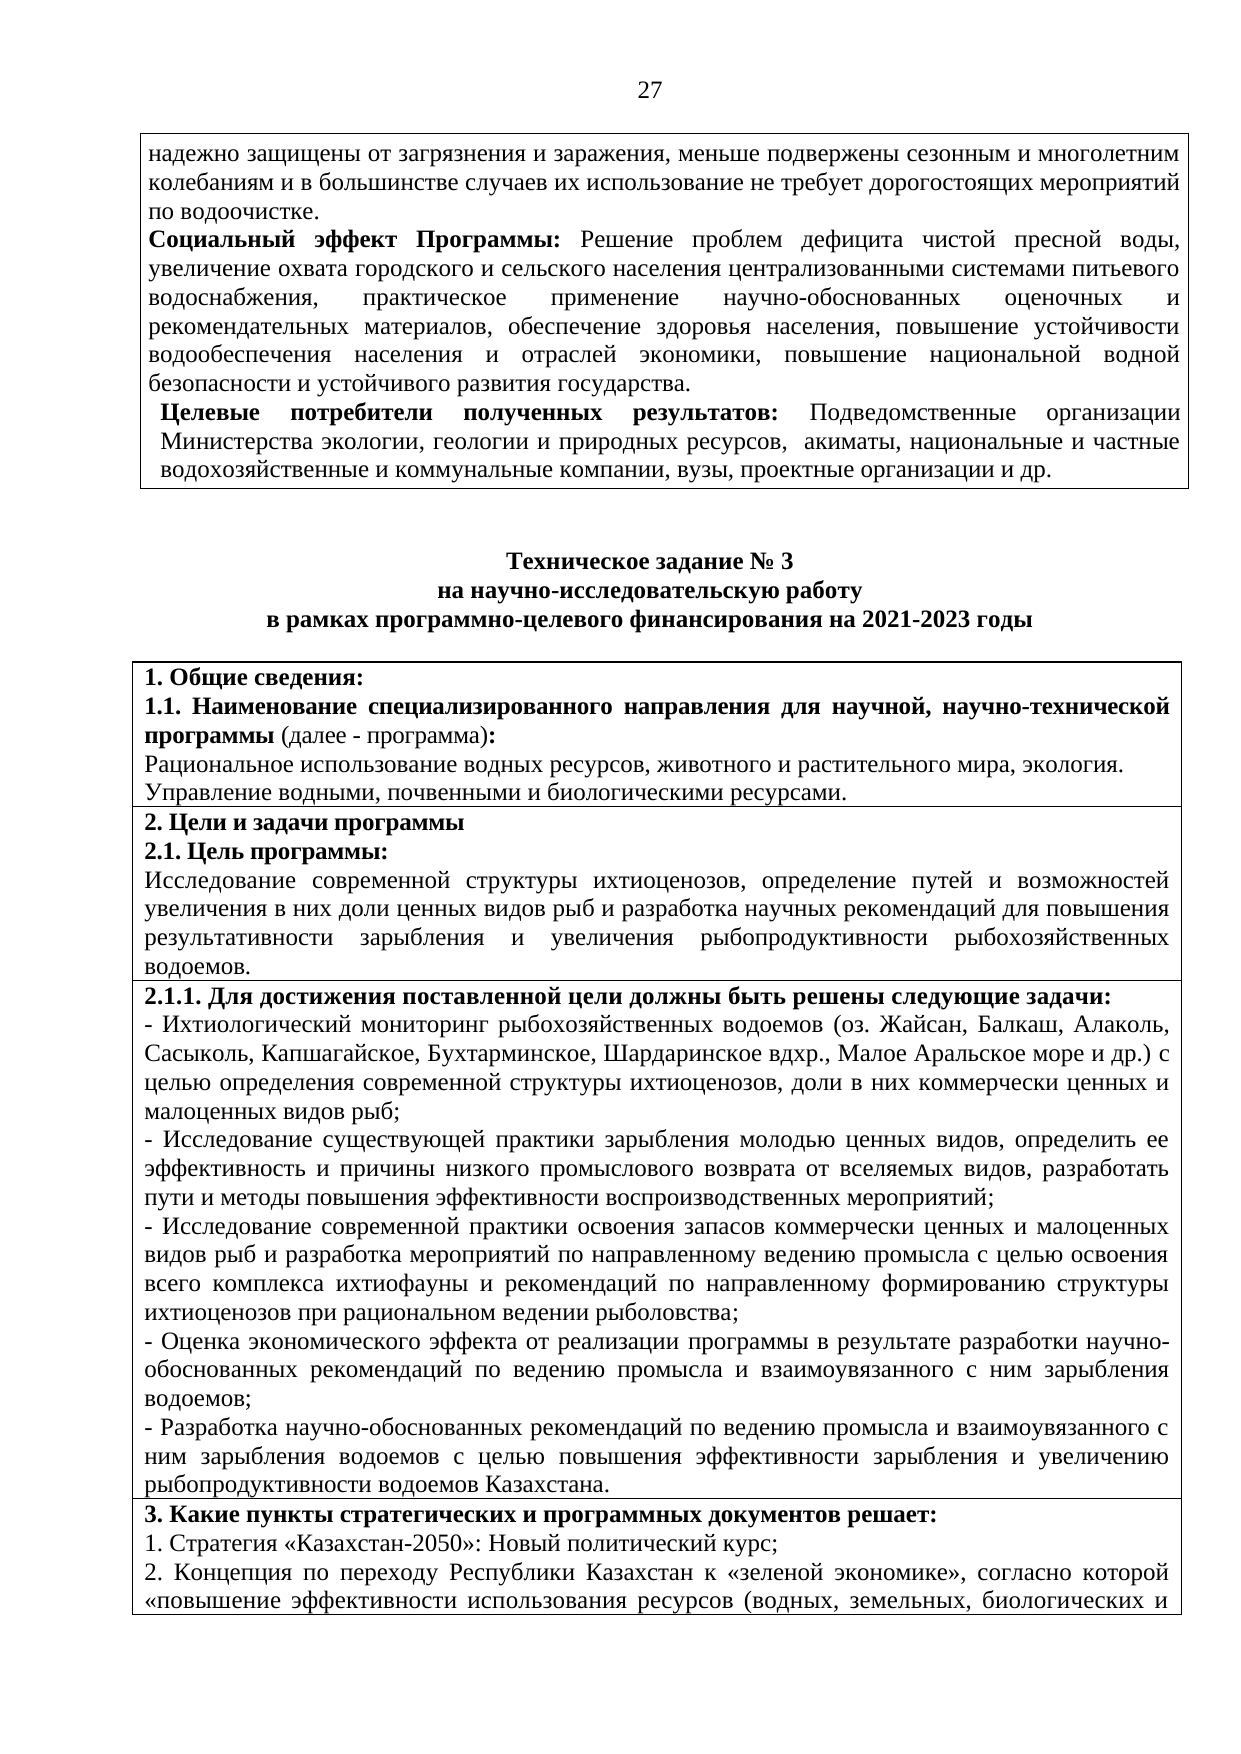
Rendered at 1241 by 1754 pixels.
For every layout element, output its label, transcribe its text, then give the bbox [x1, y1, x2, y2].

subtitle в рамках программно-целевого финансирования на 2021-2023 годы [118, 604, 1181, 633]
table_cell 2.1.1. Для достижения поставленной цели должны быть решены следующие задачи: - Ихтиологический мониторинг рыбохозяйственных водоемов (оз. Жайсан, Балкаш, Алаколь, Сасыколь, Капшагайское, Бухтарминское, Шардаринское вдхр., Малое Аральское море и др.) с целью определения современной структуры ихтиоценозов, доли в них коммерчески ценных и малоценных видов рыб; - Исследование существующей практики зарыбления молодью ценных видов, определить ее эффективность и причины низкого промыслового возврата от вселяемых видов, разработать пути и методы повышения эффективности воспроизводственных мероприятий; - Исследование современной практики освоения запасов коммерчески ценных и малоценных видов рыб и разработка мероприятий по направленному ведению промысла с целью освоения всего комплекса ихтиофауны и рекомендаций по направленному формированию структуры ихтиоценозов при рациональном ведении рыболовства; - Оценка экономического эффекта от реализации программы в результате разработки научно-обоснованных рекомендаций по ведению промысла и взаимоувязанного с ним зарыбления водоемов; - Разработка научно-обоснованных рекомендаций по ведению промысла и взаимоувязанного с ним зарыбления водоемов с целью повышения эффективности зарыбления и увеличению рыбопродуктивности водоемов Казахстана. [133, 981, 1181, 1498]
table_header 1. Общие сведения: 1.1. Наименование специализированного направления для научной, научно-технической программы (далее - программа): Рациональное использование водных ресурсов, животного и растительного мира, экология. Управление водными, почвенными и биологическими ресурсами. [133, 663, 1181, 806]
table_cell 2. Цели и задачи программы 2.1. Цель программы: Исследование современной структуры ихтиоценозов, определение путей и возможностей увеличения в них доли ценных видов рыб и разработка научных рекомендаций для повышения результативности зарыбления и увеличения рыбопродуктивности рыбохозяйственных водоемов. [133, 807, 1181, 980]
subtitle Техническое задание № 3 [118, 546, 1181, 575]
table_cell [133, 1499, 1181, 1614]
subtitle на научно-исследовательскую работу [118, 575, 1181, 604]
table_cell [141, 134, 1188, 488]
